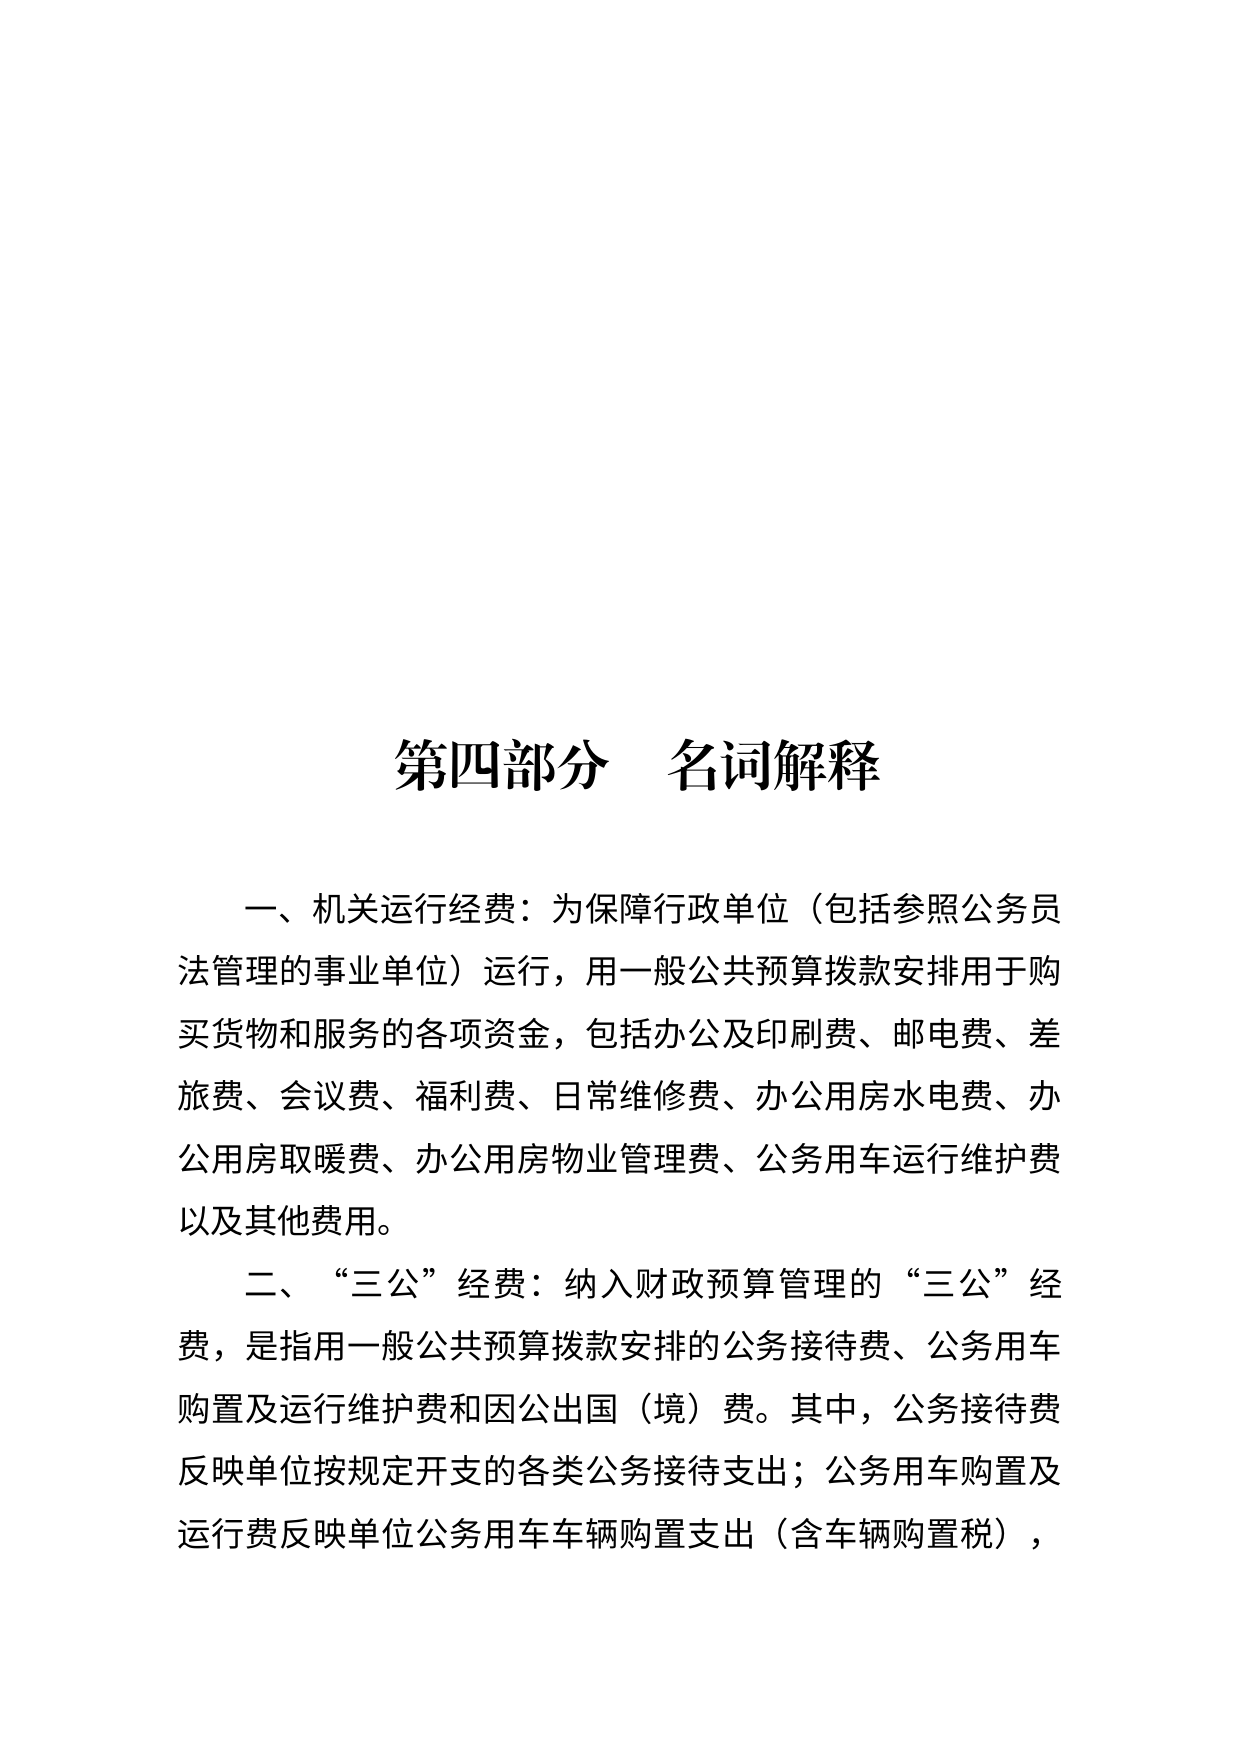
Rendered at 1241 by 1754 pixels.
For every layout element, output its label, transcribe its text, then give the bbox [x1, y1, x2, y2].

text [177, 1246, 1063, 1559]
text 第四部分 名词解释 [177, 738, 1063, 801]
text 一、机关运行经费：为保障行政单位（包括参照公务员法管理的事业单位）运行，用一般公共预算拨款安排用于购买货物和服务的各项资金，包括办公及印刷费、邮电费、差旅费、会议费、福利费、日常维修费、办公用房水电费、办公用房取暖费、办公用房物业管理费、公务用车运行维护费以及其他费用。 [177, 871, 1063, 1246]
